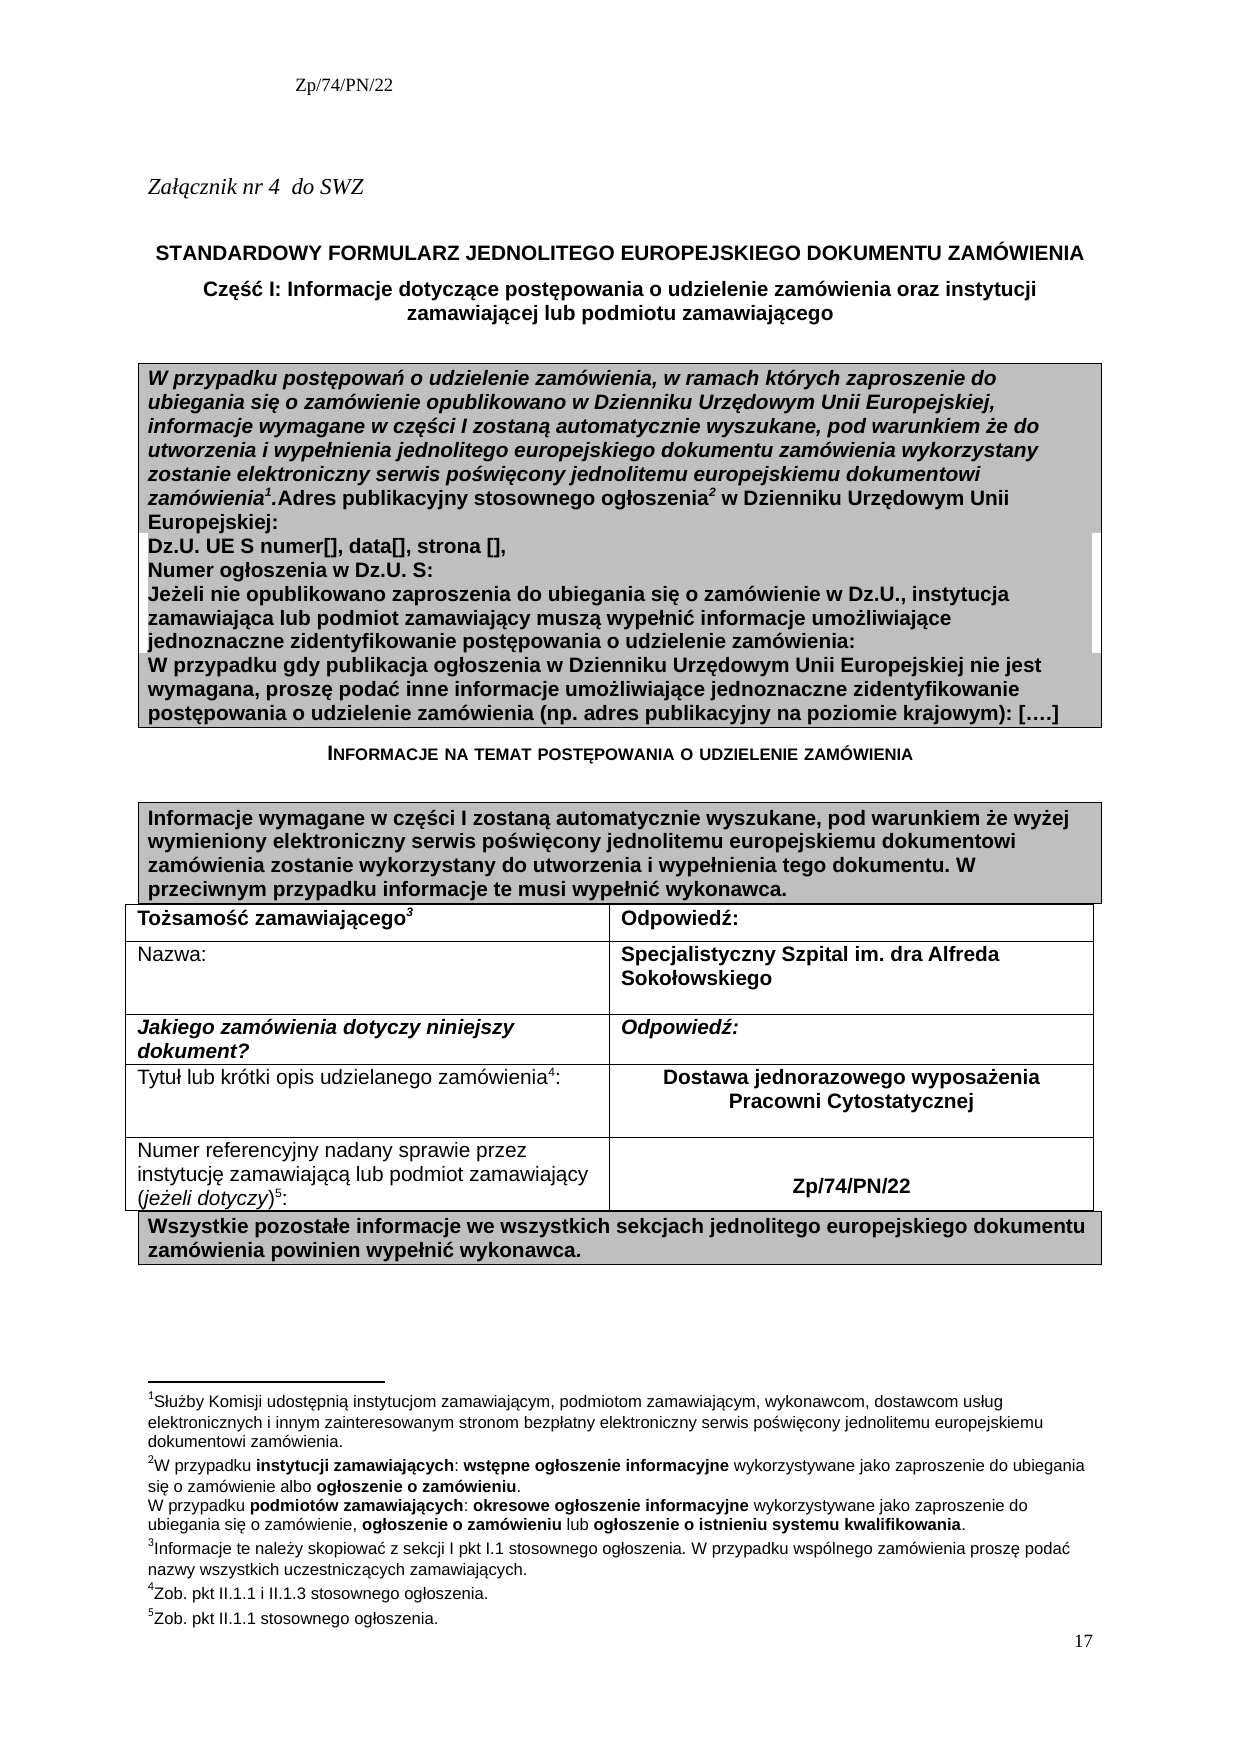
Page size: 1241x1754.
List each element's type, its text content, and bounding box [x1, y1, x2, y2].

text Część I: Informacje dotyczące postępowania o udzielenie zamówienia oraz instytucji zamawiającej lub podmiotu zamawiającego [148, 277, 1092, 325]
text Wszystkie pozostałe informacje we wszystkich sekcjach jednolitego europejskiego dokumentu zamówienia powinien wypełnić wykonawca. [139, 1212, 1101, 1264]
table_cell Zp/74/PN/22 [610, 1138, 1093, 1210]
text Informacje wymagane w części I zostaną automatycznie wyszukane, pod warunkiem że wyżej wymieniony elektroniczny serwis poświęcony jednolitemu europejskiemu dokumentowi zamówienia zostanie wykorzystany do utworzenia i wypełnienia tego dokumentu. W przeciwnym przypadku informacje te musi wypełnić wykonawca. [139, 803, 1101, 903]
table_cell Specjalistyczny Szpital im. dra Alfreda Sokołowskiego [610, 942, 1093, 1013]
text Numer ogłoszenia w Dz.U. S: [148, 557, 1092, 581]
table_cell Nazwa: [126, 942, 609, 1013]
text Dz.U. UE S numer[], data[], strona [], [148, 533, 1092, 557]
text Standardowy formularz jednolitego europejskiego dokumentu zamówienia [148, 241, 1092, 265]
table_cell Odpowiedź: [610, 1015, 1093, 1064]
table_cell Dostawa jednorazowego wyposażenia Pracowni Cytostatycznej [610, 1065, 1093, 1137]
table_cell Tytuł lub krótki opis udzielanego zamówienia: [126, 1065, 609, 1137]
text Informacje na temat postępowania o udzielenie zamówienia [148, 741, 1092, 765]
text Jeżeli nie opublikowano zaproszenia do ubiegania się o zamówienie w Dz.U., instytucja zamawiająca lub podmiot zamawiający muszą wypełnić informacje umożliwiające jednoznaczne zidentyfikowanie postępowania o udzielenie zamówienia: [148, 581, 1092, 650]
text W przypadku gdy publikacja ogłoszenia w Dzienniku Urzędowym Unii Europejskiej nie jest wymagana, proszę podać inne informacje umożliwiające jednoznaczne zidentyfikowanie postępowania o udzielenie zamówienia (np. adres publikacyjny na poziomie krajowym): [….] [139, 650, 1101, 727]
table_cell Numer referencyjny nadany sprawie przez instytucję zamawiającą lub podmiot zamawiający (jeżeli dotyczy): [126, 1138, 609, 1210]
text W przypadku postępowań o udzielenie zamówienia, w ramach których zaproszenie do ubiegania się o zamówienie opublikowano w Dzienniku Urzędowym Unii Europejskiej, informacje wymagane w części I zostaną automatycznie wyszukane, pod warunkiem że do utworzenia i wypełnienia jednolitego europejskiego dokumentu zamówienia wykorzystany zostanie elektroniczny serwis poświęcony jednolitemu europejskiemu dokumentowi zamówienia.Adres publikacyjny stosownego ogłoszenia w Dzienniku Urzędowym Unii Europejskiej: [139, 364, 1101, 533]
table_cell Jakiego zamówienia dotyczy niniejszy dokument? [126, 1015, 609, 1064]
text Załącznik nr 4 do SWZ [148, 173, 1092, 199]
table_header Odpowiedź: [610, 905, 1093, 941]
table_header Tożsamość zamawiającego [126, 905, 609, 941]
